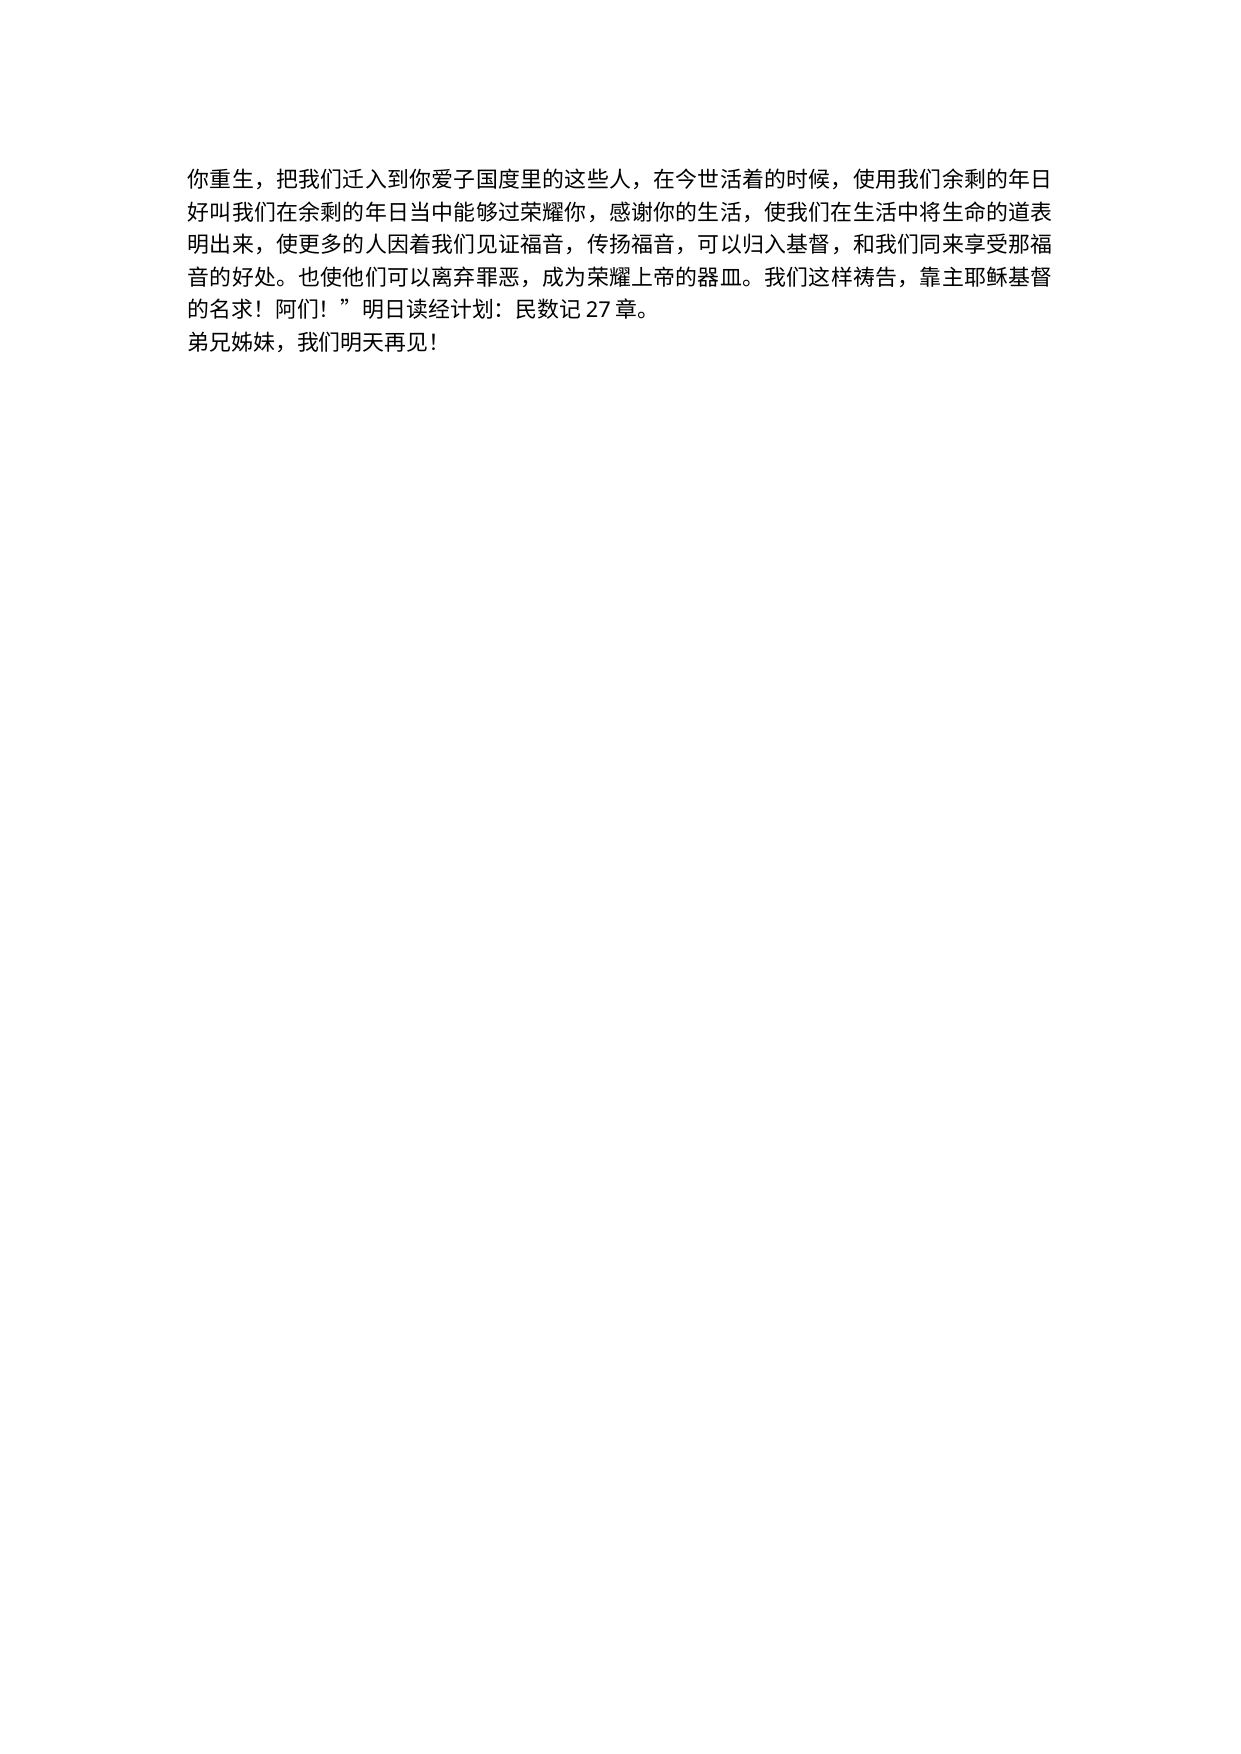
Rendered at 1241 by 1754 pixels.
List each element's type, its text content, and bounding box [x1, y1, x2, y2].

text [187, 162, 1053, 324]
text 弟兄姊妹，我们明天再见！ [187, 324, 1053, 357]
